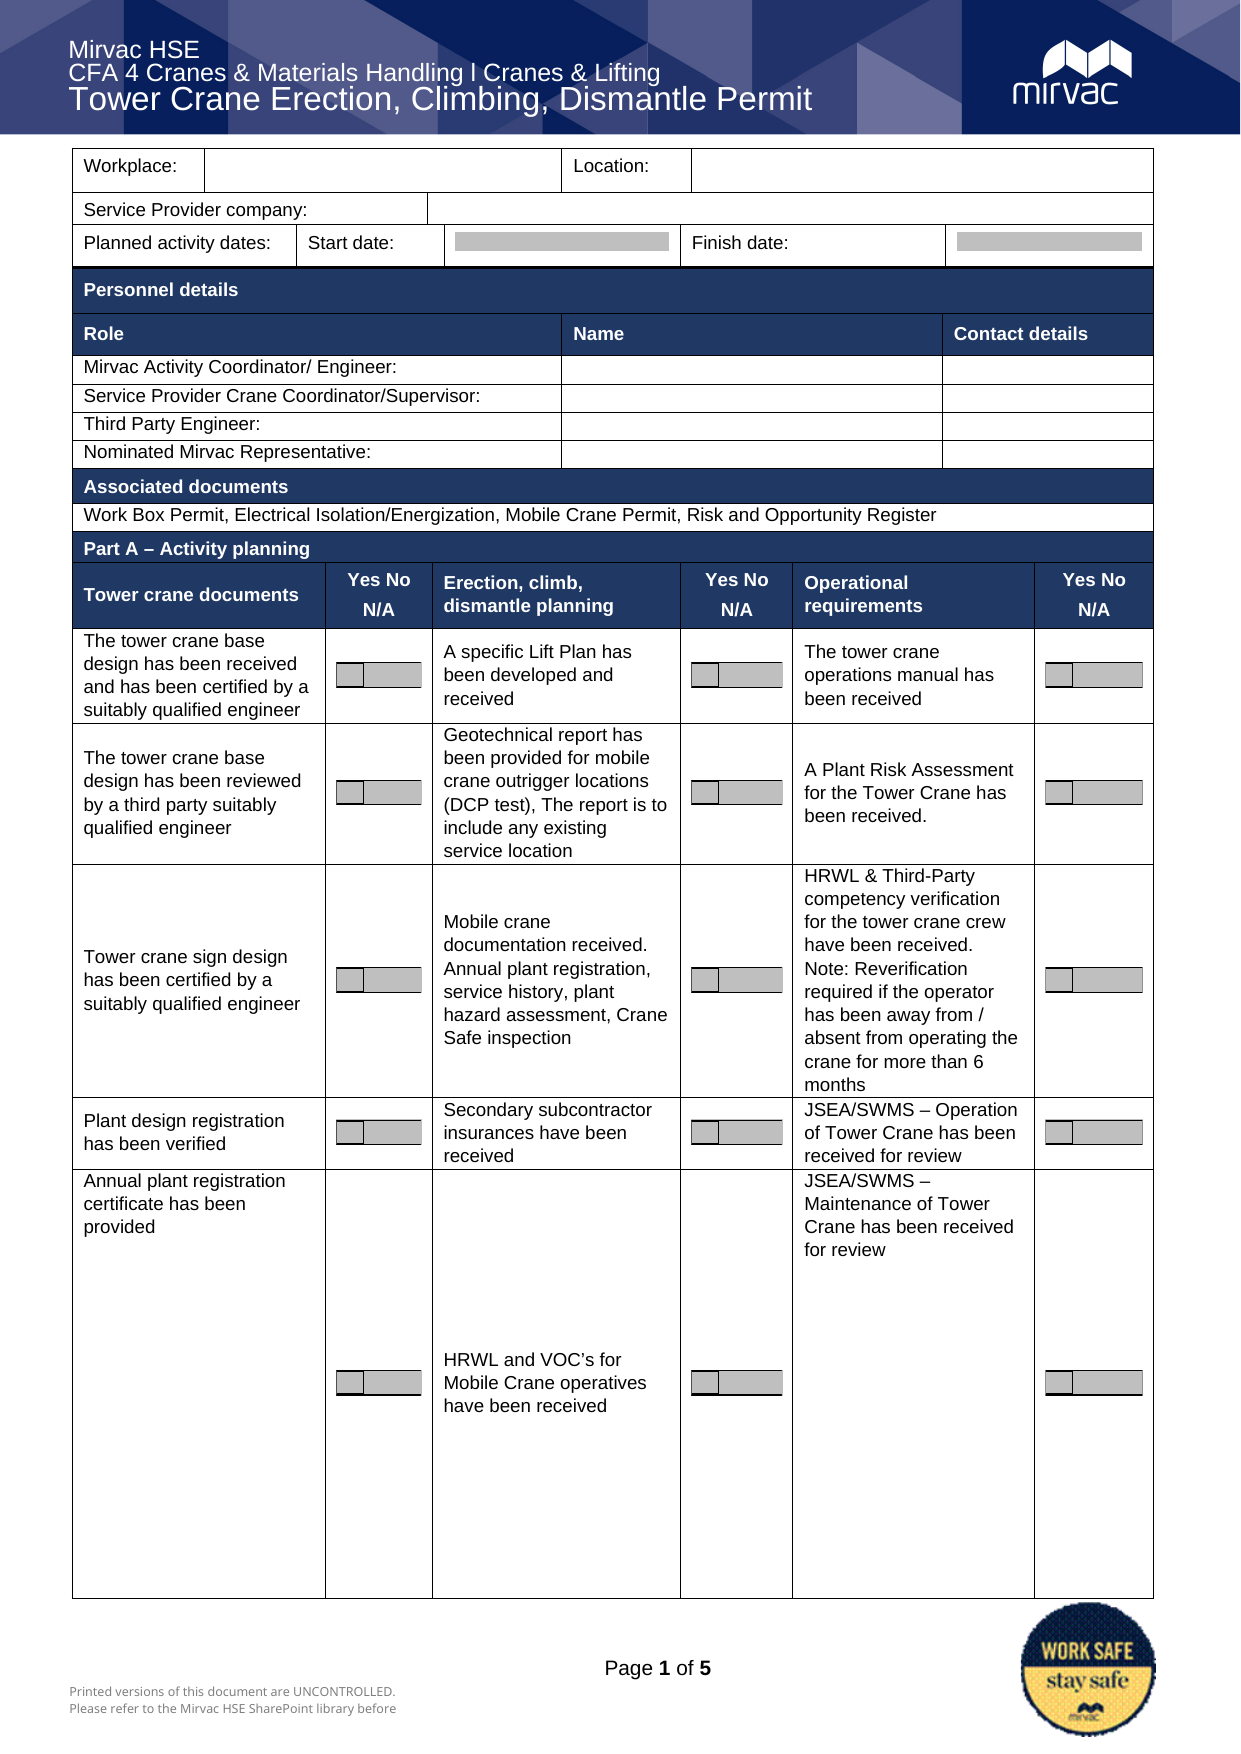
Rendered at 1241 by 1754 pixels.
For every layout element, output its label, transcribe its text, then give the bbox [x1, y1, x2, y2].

table_cell [1035, 1170, 1153, 1598]
table_cell Nominated Mirvac Representative: [73, 441, 561, 468]
table_cell [326, 1098, 432, 1168]
table_cell [943, 385, 1153, 412]
table_cell [681, 724, 792, 863]
table_cell Annual plant registration certificate has been provided [73, 1170, 325, 1598]
table_cell Personnel details [73, 269, 1153, 313]
table_cell Service Provider Crane Coordinator/Supervisor: [73, 385, 561, 412]
table_cell [681, 865, 792, 1097]
table_header Workplace: [73, 149, 204, 192]
table_cell [943, 356, 1153, 383]
picture [0, 0, 1241, 154]
table_cell Mobile crane documentation received. Annual plant registration, service history, plant hazard assessment, Crane Safe inspection [433, 865, 680, 1097]
table_cell [562, 385, 942, 412]
table_cell [562, 356, 942, 383]
table_cell The tower crane base design has been reviewed by a third party suitably qualified engineer [73, 724, 325, 863]
table_cell Part A – Activity planning [73, 532, 1153, 562]
table_cell Contact details [943, 314, 1153, 355]
table_header [692, 149, 1153, 192]
table_cell [326, 865, 432, 1097]
table_cell [943, 441, 1153, 468]
table_cell [1035, 1098, 1153, 1168]
table_cell The tower crane operations manual has been received [793, 629, 1034, 723]
table_cell [681, 629, 792, 723]
table_cell [326, 629, 432, 723]
table_cell [946, 225, 1153, 266]
table_header [205, 149, 561, 192]
table_cell Yes No N/A [681, 563, 792, 628]
table_cell Yes No N/A [326, 563, 432, 628]
table_cell Yes No N/A [1035, 563, 1153, 628]
table_cell Tower crane documents [73, 563, 325, 628]
table_cell [1035, 865, 1153, 1097]
table_cell Plant design registration has been verified [73, 1098, 325, 1168]
table_cell [1035, 724, 1153, 863]
table_cell [681, 1098, 792, 1168]
table_cell Name [562, 314, 942, 355]
table_cell JSEA/SWMS – Maintenance of Tower Crane has been received for review [793, 1170, 1034, 1598]
table_cell Operational requirements [793, 563, 1034, 628]
table_cell [943, 413, 1153, 440]
table_cell The tower crane base design has been received and has been certified by a suitably qualified engineer [73, 629, 325, 723]
picture [1020, 1601, 1156, 1737]
table_cell Secondary subcontractor insurances have been received [433, 1098, 680, 1168]
table_header Location: [562, 149, 691, 192]
table_cell Start date: [297, 225, 444, 266]
table_cell Finish date: [681, 225, 945, 266]
table_cell [445, 225, 680, 266]
table_cell Mirvac Activity Coordinator/ Engineer: [73, 356, 561, 383]
table_cell Third Party Engineer: [73, 413, 561, 440]
table_cell A Plant Risk Assessment for the Tower Crane has been received. [793, 724, 1034, 863]
table_cell Role [73, 314, 561, 355]
table_cell HRWL & Third-Party competency verification for the tower crane crew have been received. Note: Reverification required if the operator has been away from / absent from operating the crane for more than 6 months [793, 865, 1034, 1097]
table_cell JSEA/SWMS – Operation of Tower Crane has been received for review [793, 1098, 1034, 1168]
table_cell Erection, climb, dismantle planning [433, 563, 680, 628]
table_cell Tower crane sign design has been certified by a suitably qualified engineer [73, 865, 325, 1097]
table_cell [562, 413, 942, 440]
table_cell Planned activity dates: [73, 225, 296, 266]
table_cell [681, 1170, 792, 1598]
table_cell [562, 441, 942, 468]
table_cell Work Box Permit, Electrical Isolation/Energization, Mobile Crane Permit, Risk and Opportunity Register [73, 504, 1153, 531]
table_cell [326, 724, 432, 863]
table_cell Associated documents [73, 469, 1153, 503]
table_cell [326, 1170, 432, 1598]
table_cell [1035, 629, 1153, 723]
table_cell HRWL and VOC’s for Mobile Crane operatives have been received [433, 1170, 680, 1598]
table_cell [428, 193, 1153, 224]
table_cell Geotechnical report has been provided for mobile crane outrigger locations (DCP test), The report is to include any existing service location [433, 724, 680, 863]
table_cell A specific Lift Plan has been developed and received [433, 629, 680, 723]
table_cell Service Provider company: [73, 193, 427, 224]
